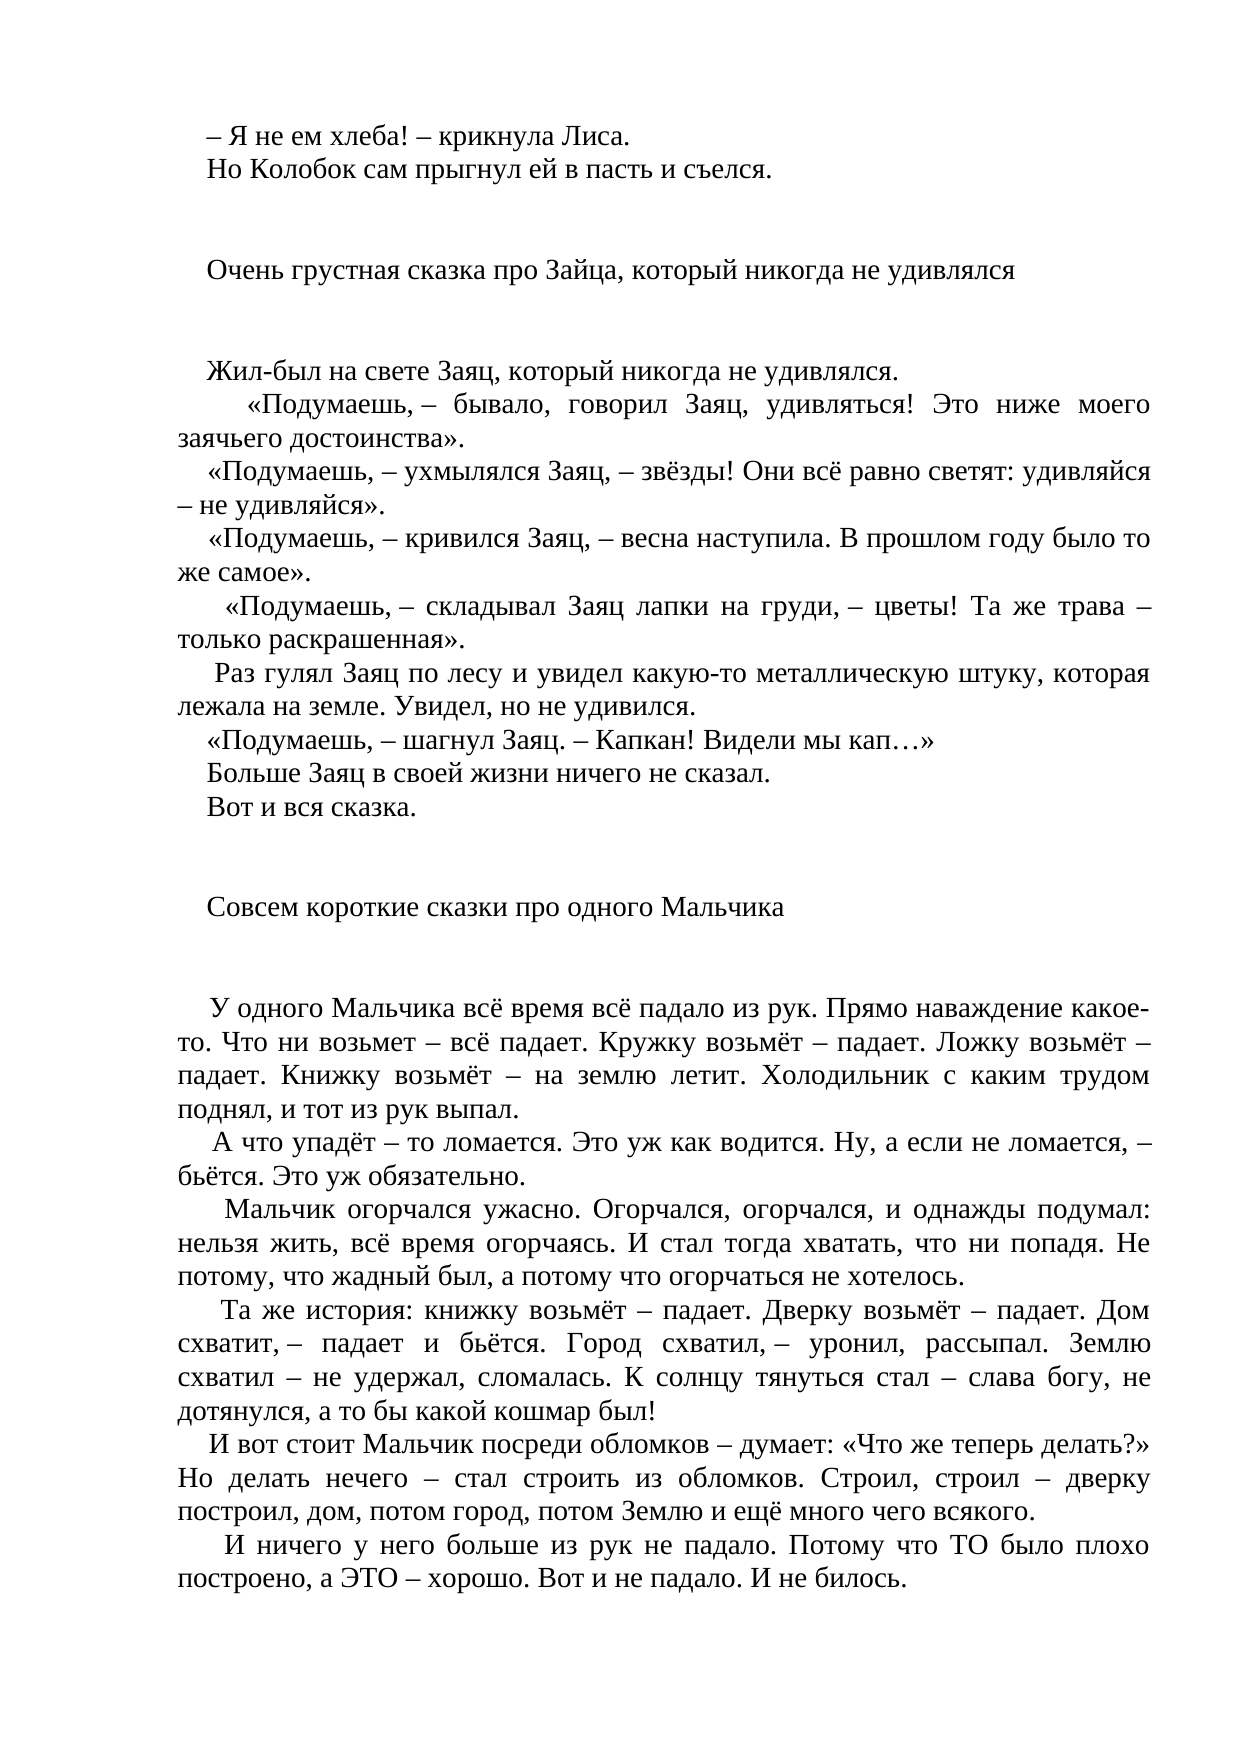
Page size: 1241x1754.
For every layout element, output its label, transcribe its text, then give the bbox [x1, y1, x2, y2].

text Но Колобок сам прыгнул ей в пасть и съелся. [177, 152, 1152, 185]
text Жил-был на свете Заяц, который никогда не удивлялся. [177, 353, 1152, 386]
text «Подумаешь, – шагнул Заяц. – Капкан! Видели мы кап…» [177, 722, 1152, 755]
text «Подумаешь, – складывал Заяц лапки на груди, – цветы! Та же трава – только раскрашенная». [177, 588, 1152, 655]
text И вот стоит Мальчик посреди обломков – думает: «Что же теперь делать?» Но делать нечего – стал строить из обломков. Строил, строил – дверку построил, дом, потом город, потом Землю и ещё много чего всякого. [177, 1426, 1152, 1527]
text Больше Заяц в своей жизни ничего не сказал. [177, 755, 1152, 789]
text Очень грустная сказка про Зайца, который никогда не удивлялся [177, 252, 1152, 286]
text Раз гулял Заяц по лесу и увидел какую-то металлическую штуку, которая лежала на земле. Увидел, но не удивился. [177, 655, 1152, 722]
text – Я не ем хлеба! – крикнула Лиса. [177, 118, 1152, 152]
text А что упадёт – то ломается. Это уж как водится. Ну, а если не ломается, – бьётся. Это уж обязательно. [177, 1124, 1152, 1191]
text «Подумаешь, – бывало, говорил Заяц, удивляться! Это ниже моего заячьего достоинства». [177, 386, 1152, 453]
text Совсем короткие сказки про одного Мальчика [177, 889, 1152, 923]
text У одного Мальчика всё время всё падало из рук. Прямо наваждение какое-то. Что ни возьмет – всё падает. Кружку возьмёт – падает. Ложку возьмёт – падает. Книжку возьмёт – на землю летит. Холодильник с каким трудом поднял, и тот из рук выпал. [177, 990, 1152, 1124]
text Вот и вся сказка. [177, 789, 1152, 822]
text И ничего у него больше из рук не падало. Потому что ТО было плохо построено, а ЭТО – хорошо. Вот и не падало. И не билось. [177, 1527, 1152, 1594]
text «Подумаешь, – кривился Заяц, – весна наступила. В прошлом году было то же самое». [177, 521, 1152, 588]
text Мальчик огорчался ужасно. Огорчался, огорчался, и однажды подумал: нельзя жить, всё время огорчаясь. И стал тогда хватать, что ни попадя. Не потому, что жадный был, а потому что огорчаться не хотелось. [177, 1191, 1152, 1292]
text Та же история: книжку возьмёт – падает. Дверку возьмёт – падает. Дом схватит, – падает и бьётся. Город схватил, – уронил, рассыпал. Землю схватил – не удержал, сломалась. К солнцу тянуться стал – слава богу, не дотянулся, а то бы какой кошмар был! [177, 1292, 1152, 1426]
text «Подумаешь, – ухмылялся Заяц, – звёзды! Они всё равно светят: удивляйся – не удивляйся». [177, 453, 1152, 521]
